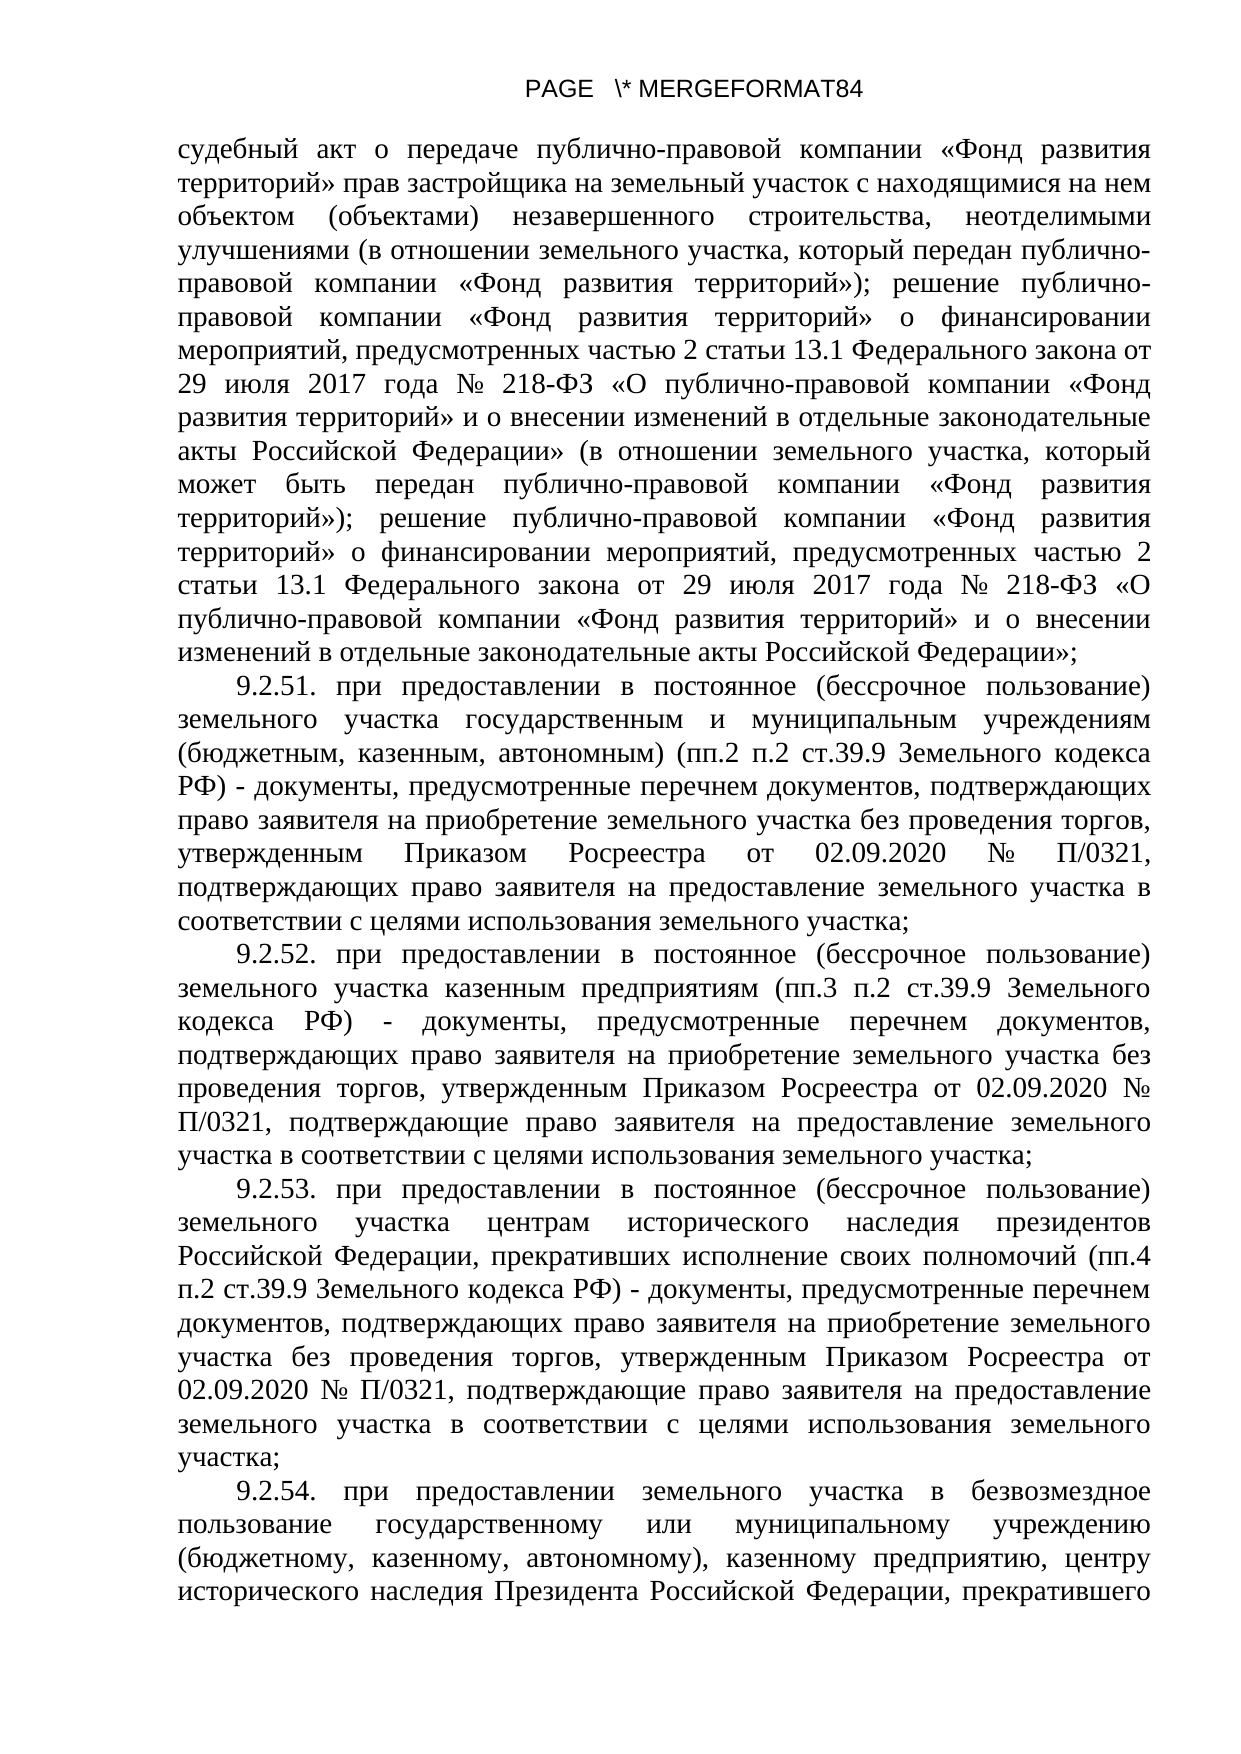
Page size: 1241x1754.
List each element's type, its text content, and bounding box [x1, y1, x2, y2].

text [177, 131, 1152, 668]
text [177, 1473, 1152, 1607]
text 9.2.51. при предоставлении в постоянное (бессрочное пользование) земельного участка государственным и муниципальным учреждениям (бюджетным, казенным, автономным) (пп.2 п.2 ст.39.9 Земельного кодекса РФ) - документы, предусмотренные перечнем документов, подтверждающих право заявителя на приобретение земельного участка без проведения торгов, утвержденным Приказом Росреестра от 02.09.2020 № П/0321, подтверждающих право заявителя на предоставление земельного участка в соответствии с целями использования земельного участка; [177, 668, 1152, 936]
text 9.2.52. при предоставлении в постоянное (бессрочное пользование) земельного участка казенным предприятиям (пп.3 п.2 ст.39.9 Земельного кодекса РФ) - документы, предусмотренные перечнем документов, подтверждающих право заявителя на приобретение земельного участка без проведения торгов, утвержденным Приказом Росреестра от 02.09.2020 № П/0321, подтверждающие право заявителя на предоставление земельного участка в соответствии с целями использования земельного участка; [177, 936, 1152, 1171]
text 9.2.53. при предоставлении в постоянное (бессрочное пользование) земельного участка центрам исторического наследия президентов Российской Федерации, прекративших исполнение своих полномочий (пп.4 п.2 ст.39.9 Земельного кодекса РФ) - документы, предусмотренные перечнем документов, подтверждающих право заявителя на приобретение земельного участка без проведения торгов, утвержденным Приказом Росреестра от 02.09.2020 № П/0321, подтверждающие право заявителя на предоставление земельного участка в соответствии с целями использования земельного участка; [177, 1171, 1152, 1473]
